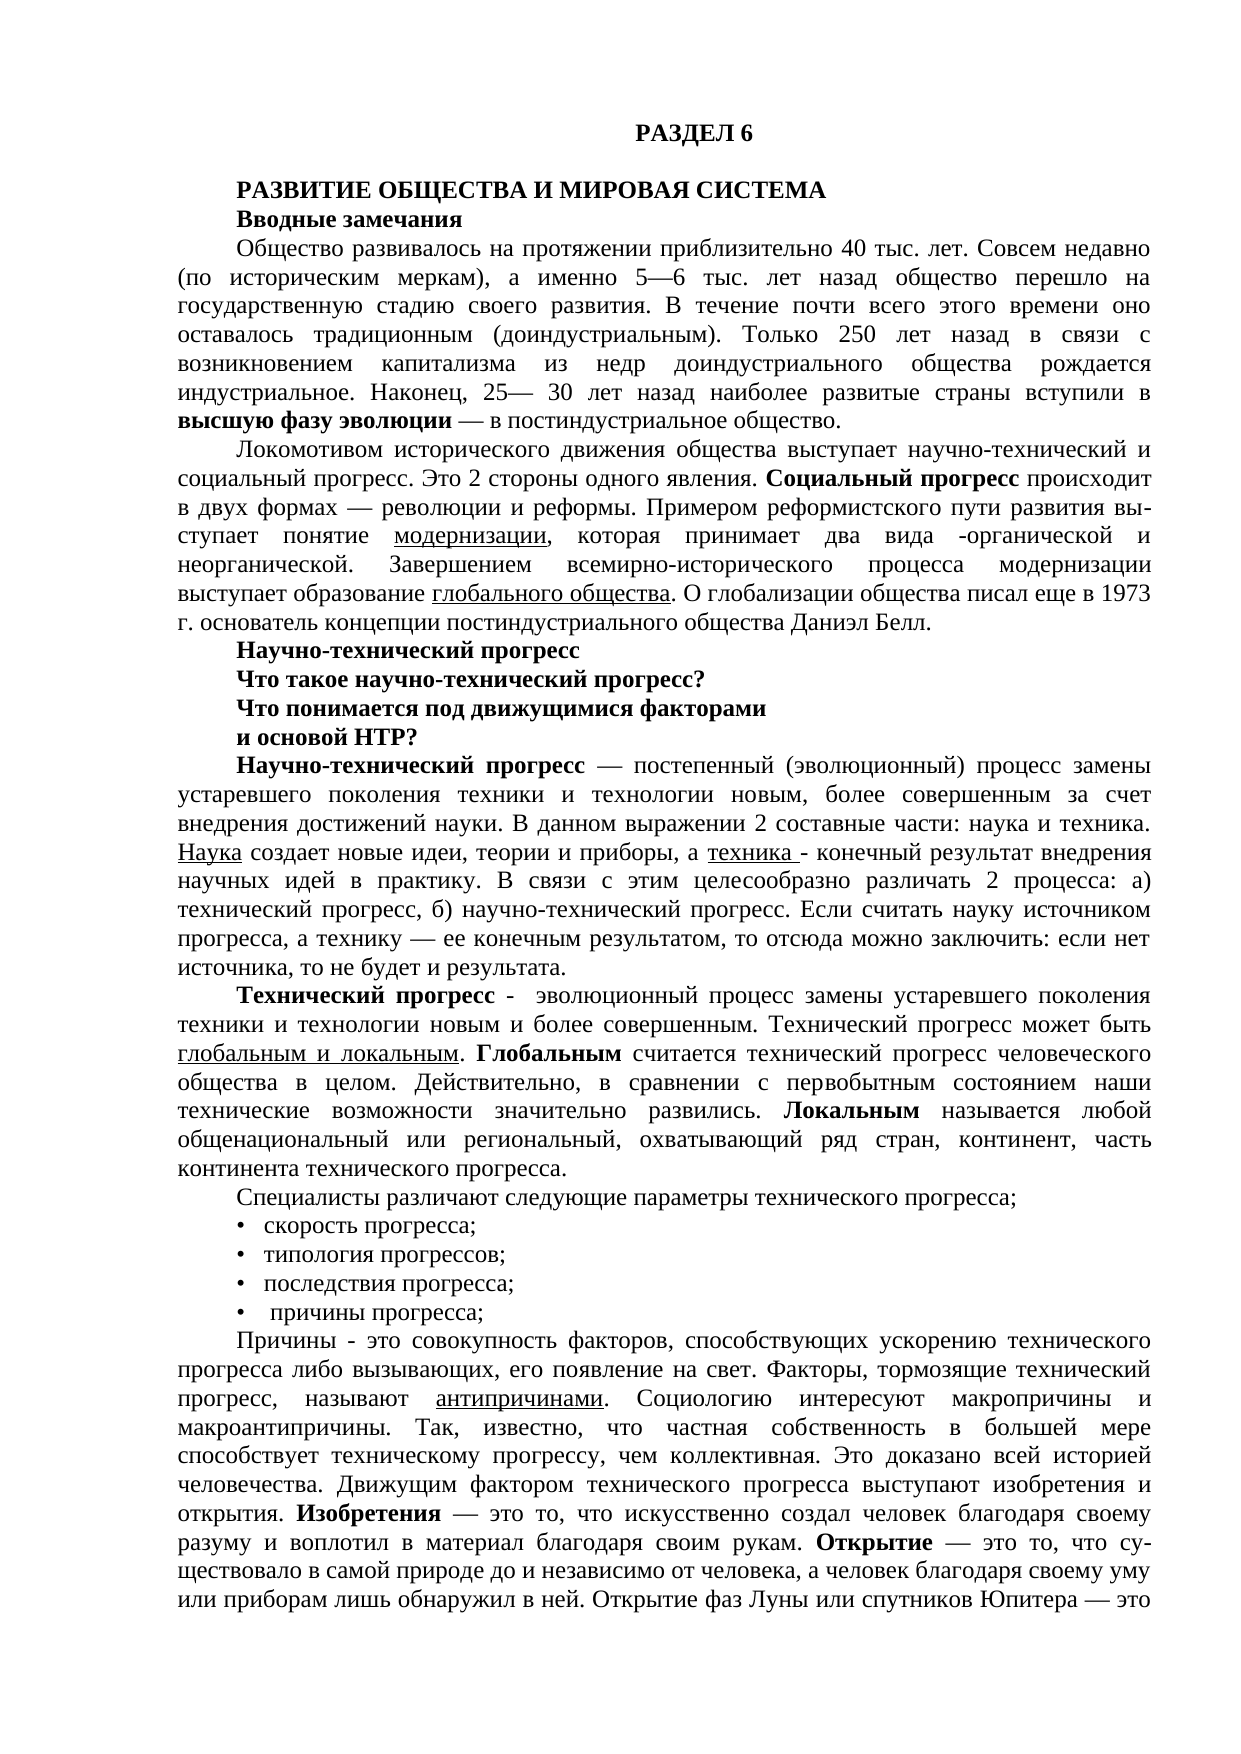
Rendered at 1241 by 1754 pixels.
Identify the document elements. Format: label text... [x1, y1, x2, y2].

text Научно-технический прогресс — постепенный (эволюционный) процесс замены устаревшего поколения техники и технологии новым, более совершенным за счет внедрения достижений науки. В данном выражении 2 составные части: наука и техника. Наука создает новые идеи, теории и приборы, а техника - конечный результат внедрения научных идей в практику. В связи с этим целесообразно различать 2 процесса: а) технический прогресс, б) научно-технический прогресс. Если считать науку источником прогресса, а технику — ее конечным результатом, то отсюда можно заключить: если нет источника, то не будет и результата. [177, 751, 1152, 981]
text Научно-технический прогресс [177, 636, 1152, 664]
text РАЗДЕЛ 6 [177, 118, 1152, 147]
text Локомотивом исторического движения общества выступает научно-технический и социальный прогресс. Это 2 стороны одного явления. Социальный прогресс происходит в двух формах — революции и реформы. Примером реформистского пути развития выступает понятие модернизации, которая принимает два вида -органической и неорганической. Завершением всемирно-исторического процесса модернизации выступает образование глобального общества. О глобализации общества писал еще в . основатель концепции постиндустриального общества Даниэл Белл. [177, 434, 1152, 636]
text Технический прогресс - эволюционный процесс замены устаревшего поколения техники и технологии новым и более совершенным. Технический прогресс может быть глобальным и локальным. Глобальным считается технический прогресс человеческого общества в целом. Действительно, в сравнении с первобытным состоянием наши технические возможности значительно развились. Локальным называется любой общенациональный или региональный, охватывающий ряд стран, континент, часть континента технического прогресса. [177, 981, 1152, 1182]
text • причины прогресса; [177, 1297, 1152, 1326]
text Что такое научно-технический прогресс? [177, 664, 1152, 693]
text Вводные замечания [177, 204, 1152, 233]
text Что понимается под движущимися факторами [177, 693, 1152, 722]
text и основой НТР? [177, 722, 1152, 751]
text РАЗВИТИЕ ОБЩЕСТВА И МИРОВАЯ СИСТЕМА [177, 176, 1152, 204]
text • скорость прогресса; [177, 1211, 1152, 1239]
text • типология прогрессов; [177, 1239, 1152, 1268]
text Общество развивалось на протяжении приблизительно 40 тыс. лет. Совсем недавно (по историческим меркам), а именно 5—6 тыс. лет назад общество перешло на государственную стадию своего развития. В течение почти всего этого времени оно оставалось традиционным (доиндустриальным). Только 250 лет назад в связи с возникновением капитализма из недр доиндустриального общества рождается индустриальное. Наконец, 25— 30 лет назад наиболее развитые страны вступили в высшую фазу эволюции — в постиндустриальное общество. [177, 233, 1152, 434]
text Специалисты различают следующие параметры технического прогресса; [177, 1182, 1152, 1211]
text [177, 1326, 1152, 1613]
text • последствия прогресса; [177, 1268, 1152, 1297]
